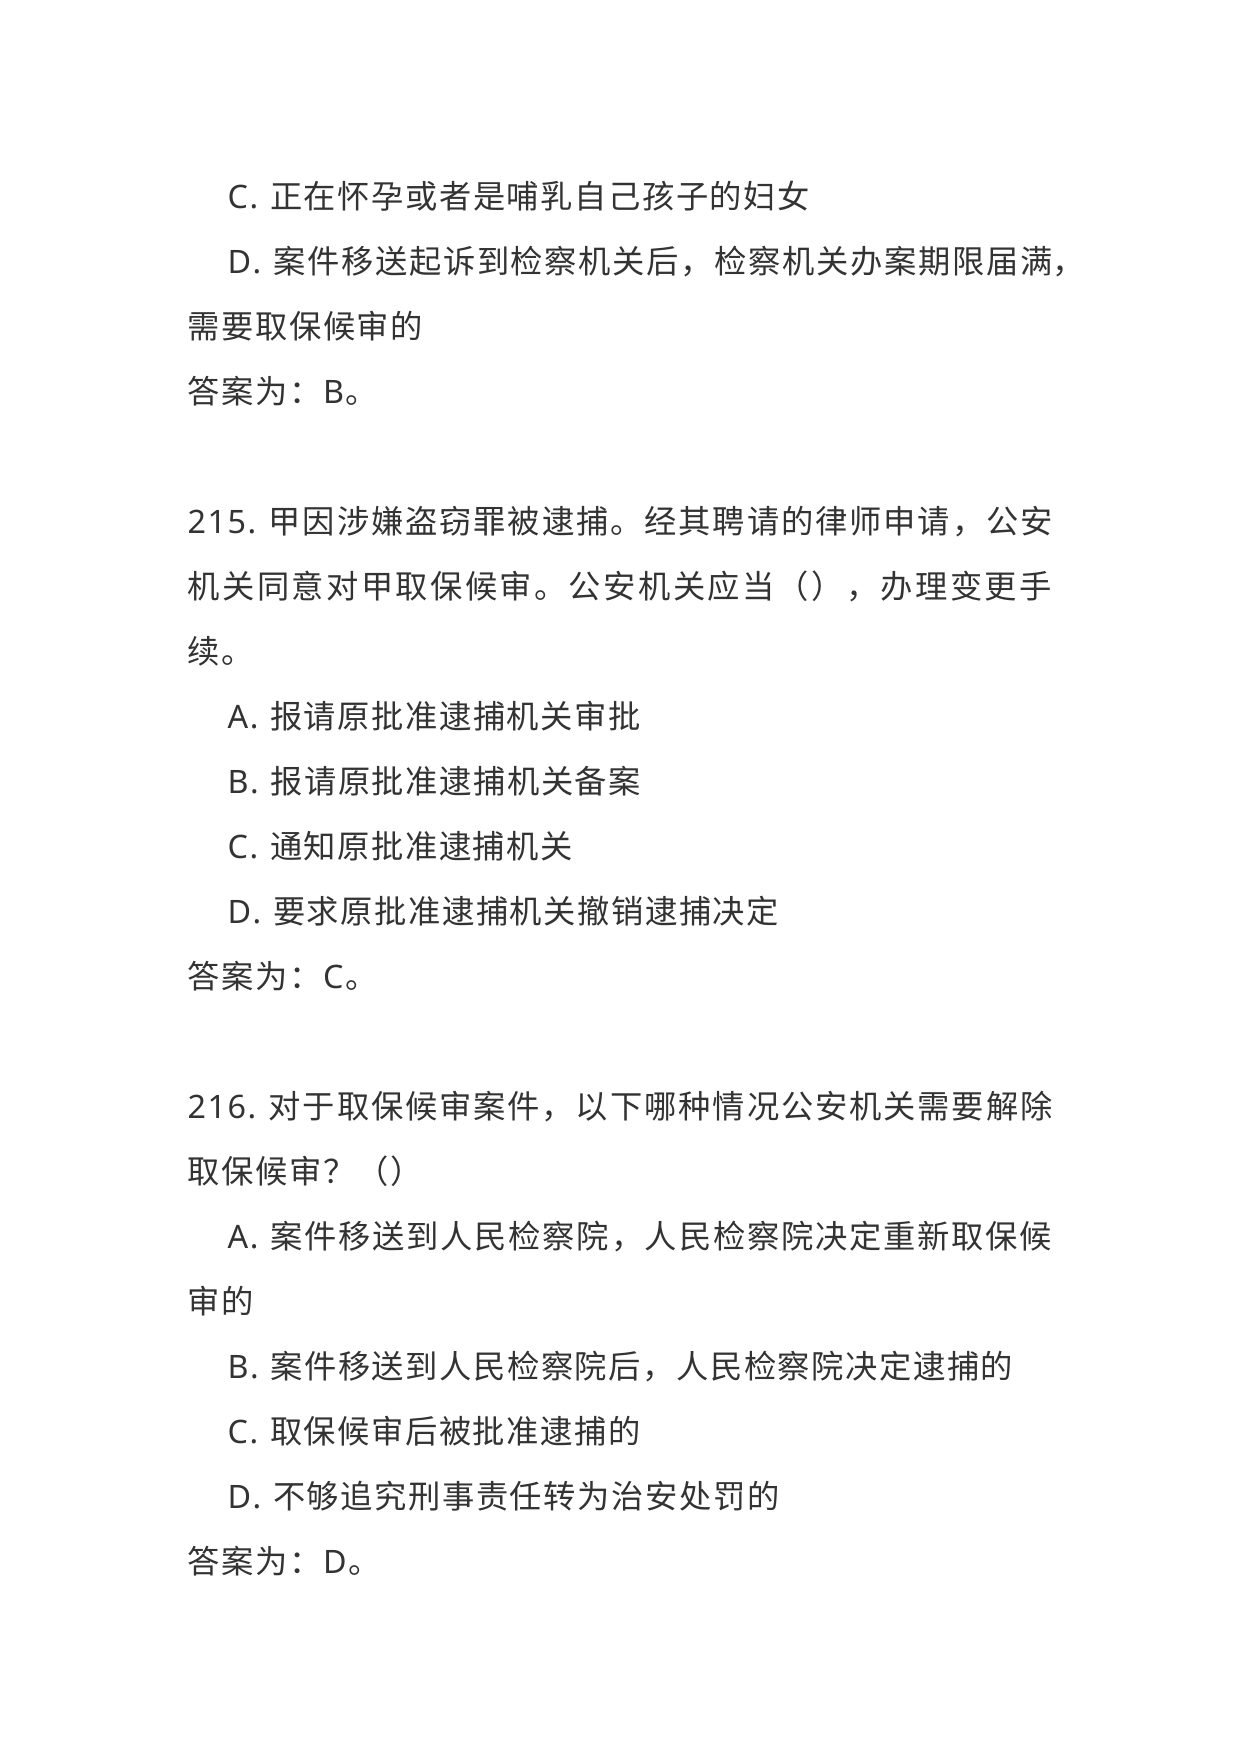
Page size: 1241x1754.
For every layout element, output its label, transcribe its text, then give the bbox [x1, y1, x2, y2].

text D. 不够追究刑事责任转为治安处罚的 [187, 1462, 1053, 1527]
text C. 取保候审后被批准逮捕的 [187, 1397, 1053, 1462]
text B. 报请原批准逮捕机关备案 [187, 747, 1053, 812]
text A. 报请原批准逮捕机关审批 [187, 682, 1053, 747]
text A. 案件移送到人民检察院，人民检察院决定重新取保候审的 [187, 1202, 1053, 1332]
text D. 要求原批准逮捕机关撤销逮捕决定 [187, 877, 1053, 942]
text D. 案件移送起诉到检察机关后，检察机关办案期限届满，需要取保候审的 [187, 227, 1053, 357]
text 216. 对于取保候审案件，以下哪种情况公安机关需要解除取保候审？（） [187, 1072, 1053, 1202]
text C. 通知原批准逮捕机关 [187, 812, 1053, 877]
text B. 案件移送到人民检察院后，人民检察院决定逮捕的 [187, 1332, 1053, 1397]
text 215. 甲因涉嫌盗窃罪被逮捕。经其聘请的律师申请，公安机关同意对甲取保候审。公安机关应当（），办理变更手续。 [187, 487, 1053, 682]
text C. 正在怀孕或者是哺乳自己孩子的妇女 [187, 162, 1053, 227]
text 答案为：B。 [187, 357, 1053, 422]
text 答案为：D。 [187, 1527, 1053, 1592]
text 答案为：C。 [187, 942, 1053, 1007]
